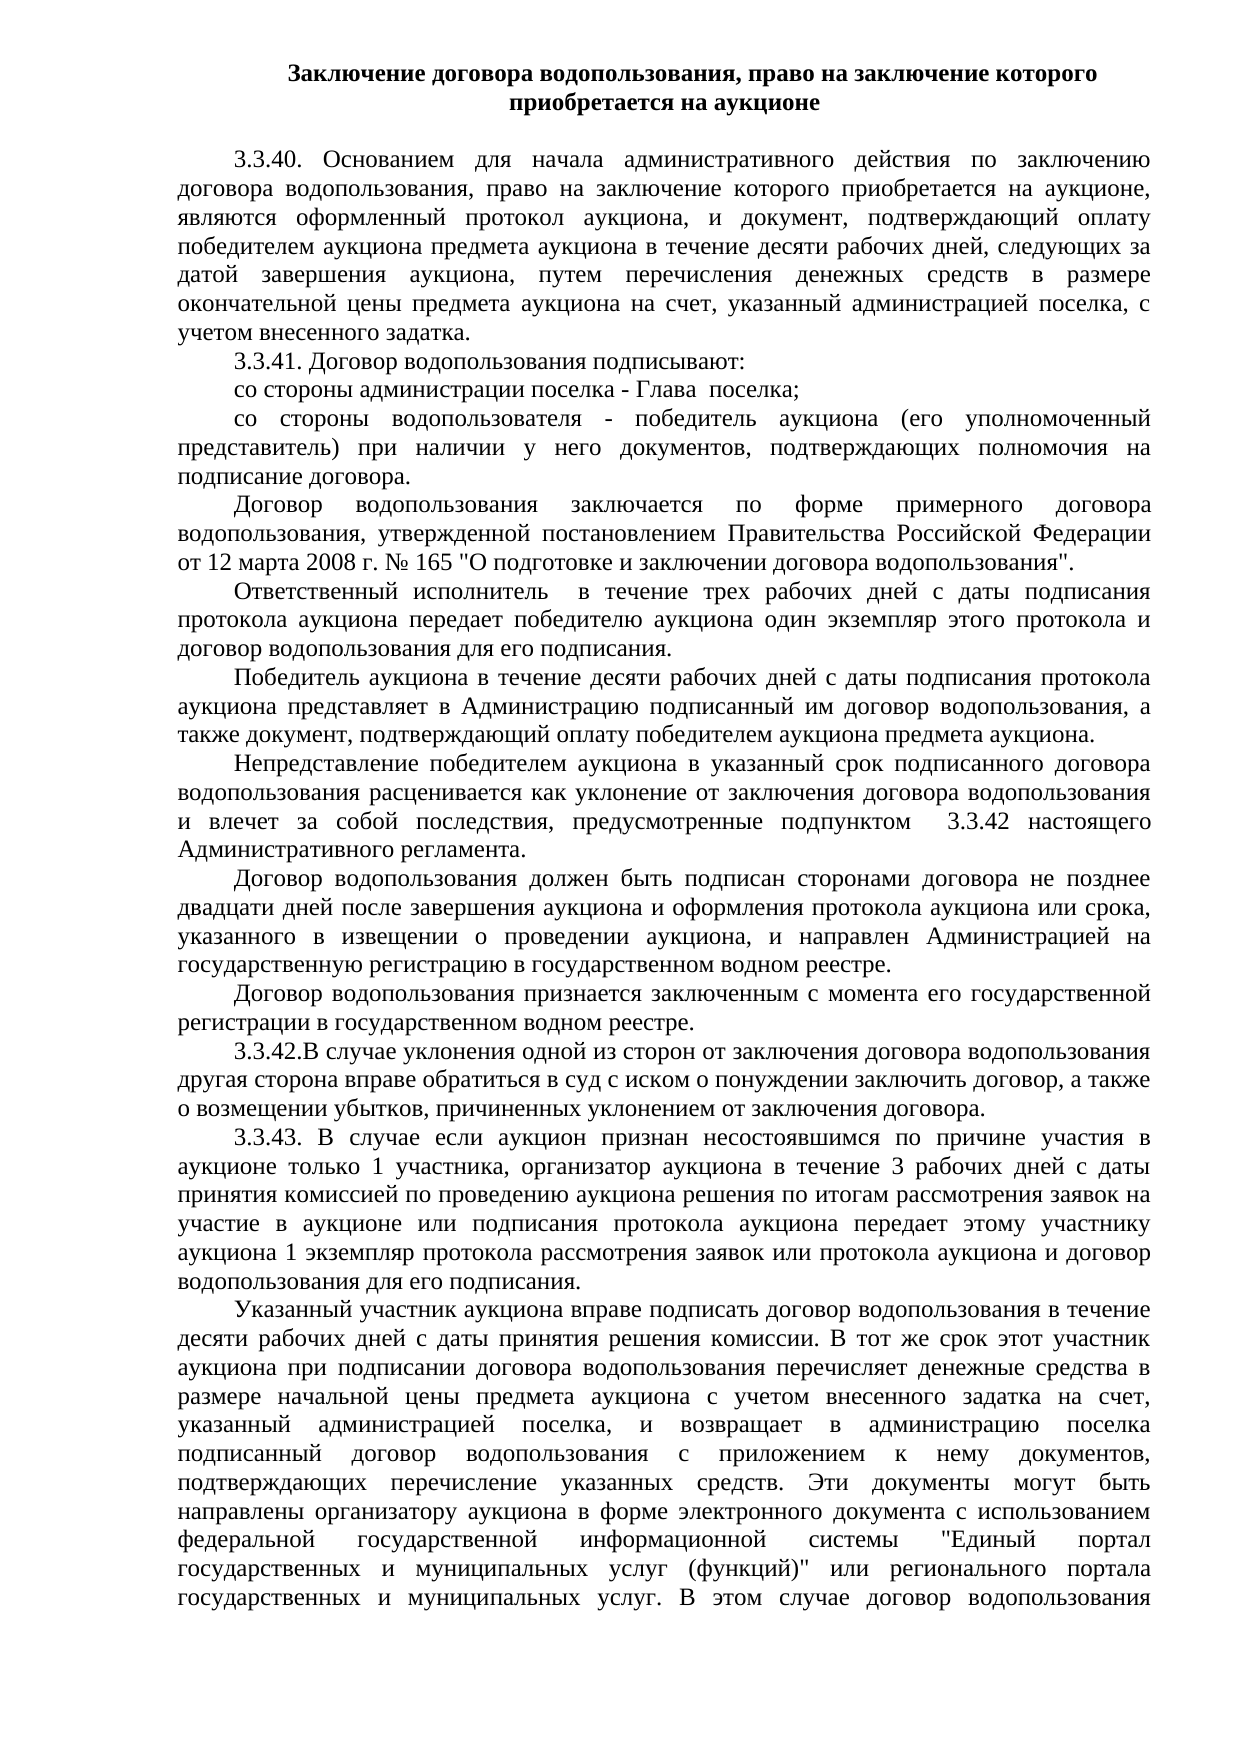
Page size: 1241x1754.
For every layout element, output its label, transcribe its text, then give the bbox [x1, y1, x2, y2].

text Ответственный исполнитель в течение трех рабочих дней с даты подписания протокола аукциона передает победителю аукциона один экземпляр этого протокола и договор водопользования для его подписания. [177, 576, 1152, 662]
text Договор водопользования должен быть подписан сторонами договора не позднее двадцати дней после завершения аукциона и оформления протокола аукциона или срока, указанного в извещении о проведении аукциона, и направлен Администрацией на государственную регистрацию в государственном водном реестре. [177, 863, 1152, 978]
text Непредставление победителем аукциона в указанный срок подписанного договора водопользования расценивается как уклонение от заключения договора водопользования и влечет за собой последствия, предусмотренные подпунктом 3.3.42 настоящего Административного регламента. [177, 748, 1152, 863]
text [177, 1294, 1152, 1611]
text 3.3.43. В случае если аукцион признан несостоявшимся по причине участия в аукционе только 1 участника, организатор аукциона в течение 3 рабочих дней с даты принятия комиссией по проведению аукциона решения по итогам рассмотрения заявок на участие в аукционе или подписания протокола аукциона передает этому участнику аукциона 1 экземпляр протокола рассмотрения заявок или протокола аукциона и договор водопользования для его подписания. [177, 1122, 1152, 1294]
text 3.3.42.В случае уклонения одной из сторон от заключения договора водопользования другая сторона вправе обратиться в суд с иском о понуждении заключить договор, а также о возмещении убытков, причиненных уклонением от заключения договора. [177, 1036, 1152, 1122]
text Заключение договора водопользования, право на заключение которого приобретается на аукционе [177, 58, 1152, 116]
text со стороны водопользователя - победитель аукциона (его уполномоченный представитель) при наличии у него документов, подтверждающих полномочия на подписание договора. [177, 403, 1152, 489]
text Победитель аукциона в течение десяти рабочих дней с даты подписания протокола аукциона представляет в Администрацию подписанный им договор водопользования, а также документ, подтверждающий оплату победителем аукциона предмета аукциона. [177, 662, 1152, 748]
text Договор водопользования заключается по форме примерного договора водопользования, утвержденной постановлением Правительства Российской Федерации от 12 марта . № 165 "О подготовке и заключении договора водопользования". [177, 489, 1152, 576]
text Договор водопользования признается заключенным с момента его государственной регистрации в государственном водном реестре. [177, 978, 1152, 1036]
text 3.3.40. Основанием для начала административного действия по заключению договора водопользования, право на заключение которого приобретается на аукционе, являются оформленный протокол аукциона, и документ, подтверждающий оплату победителем аукциона предмета аукциона в течение десяти рабочих дней, следующих за датой завершения аукциона, путем перечисления денежных средств в размере окончательной цены предмета аукциона на счет, указанный администрацией поселка, с учетом внесенного задатка. [177, 144, 1152, 346]
text 3.3.41. Договор водопользования подписывают: [177, 346, 1152, 374]
text со стороны администрации поселка - Глава поселка; [177, 374, 1152, 403]
